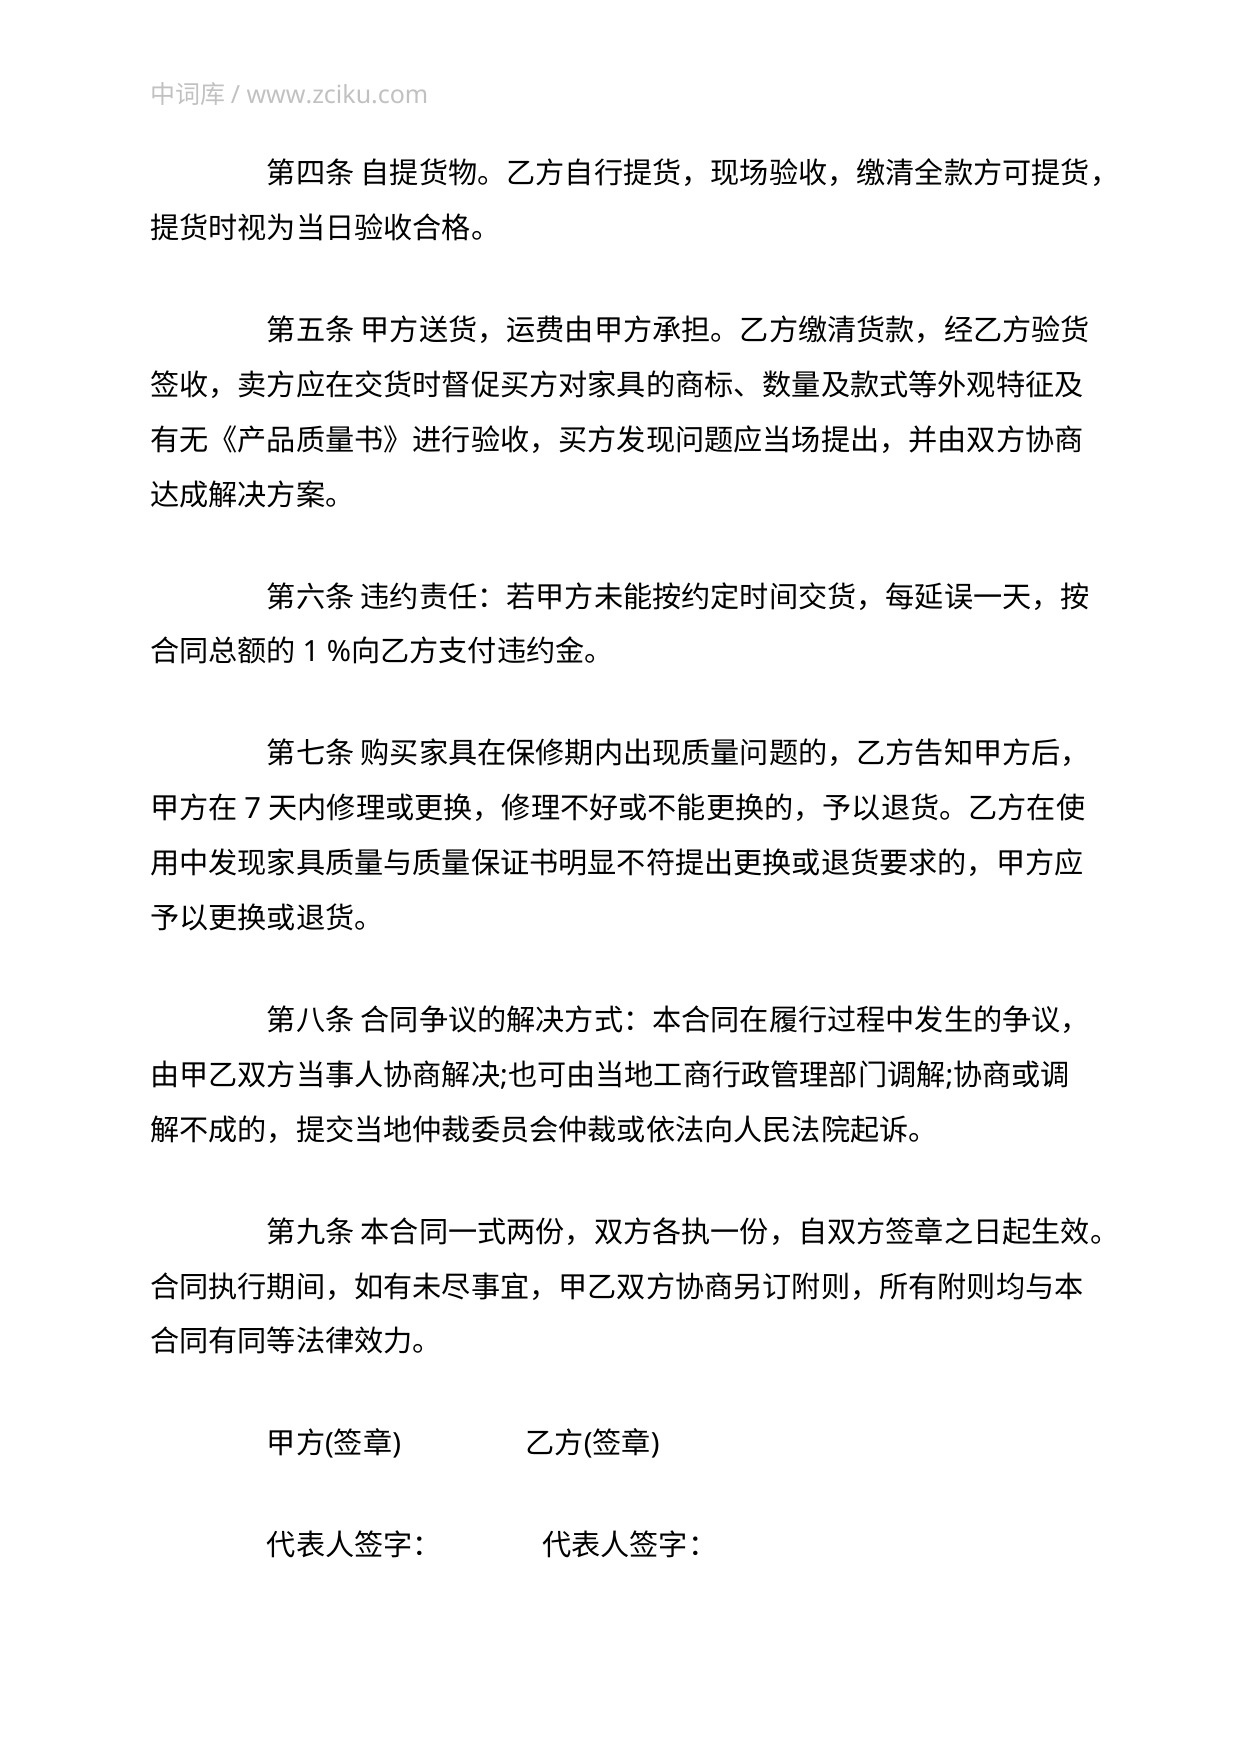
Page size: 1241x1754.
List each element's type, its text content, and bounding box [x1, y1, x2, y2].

text 第九条 本合同一式两份，双方各执一份，自双方签章之日起生效。合同执行期间，如有未尽事宜，甲乙双方协商另订附则，所有附则均与本合同有同等法律效力。 [150, 1208, 1090, 1360]
text 第四条 自提货物。乙方自行提货，现场验收，缴清全款方可提货，提货时视为当日验收合格。 [150, 150, 1090, 247]
text 第八条 合同争议的解决方式：本合同在履行过程中发生的争议，由甲乙双方当事人协商解决;也可由当地工商行政管理部门调解;协商或调解不成的，提交当地仲裁委员会仲裁或依法向人民法院起诉。 [150, 997, 1090, 1149]
text 第五条 甲方送货，运费由甲方承担。乙方缴清货款，经乙方验货签收，卖方应在交货时督促买方对家具的商标、数量及款式等外观特征及有无《产品质量书》进行验收，买方发现问题应当场提出，并由双方协商达成解决方案。 [150, 307, 1090, 514]
text 甲方(签章) 乙方(签章) [150, 1420, 1090, 1462]
text 第六条 违约责任：若甲方未能按约定时间交货，每延误一天，按合同总额的 1 %向乙方支付违约金。 [150, 573, 1090, 670]
text 代表人签字： 代表人签字： [150, 1522, 1090, 1564]
text 第七条 购买家具在保修期内出现质量问题的，乙方告知甲方后，甲方在 7 天内修理或更换，修理不好或不能更换的，予以退货。乙方在使用中发现家具质量与质量保证书明显不符提出更换或退货要求的，甲方应予以更换或退货。 [150, 730, 1090, 937]
